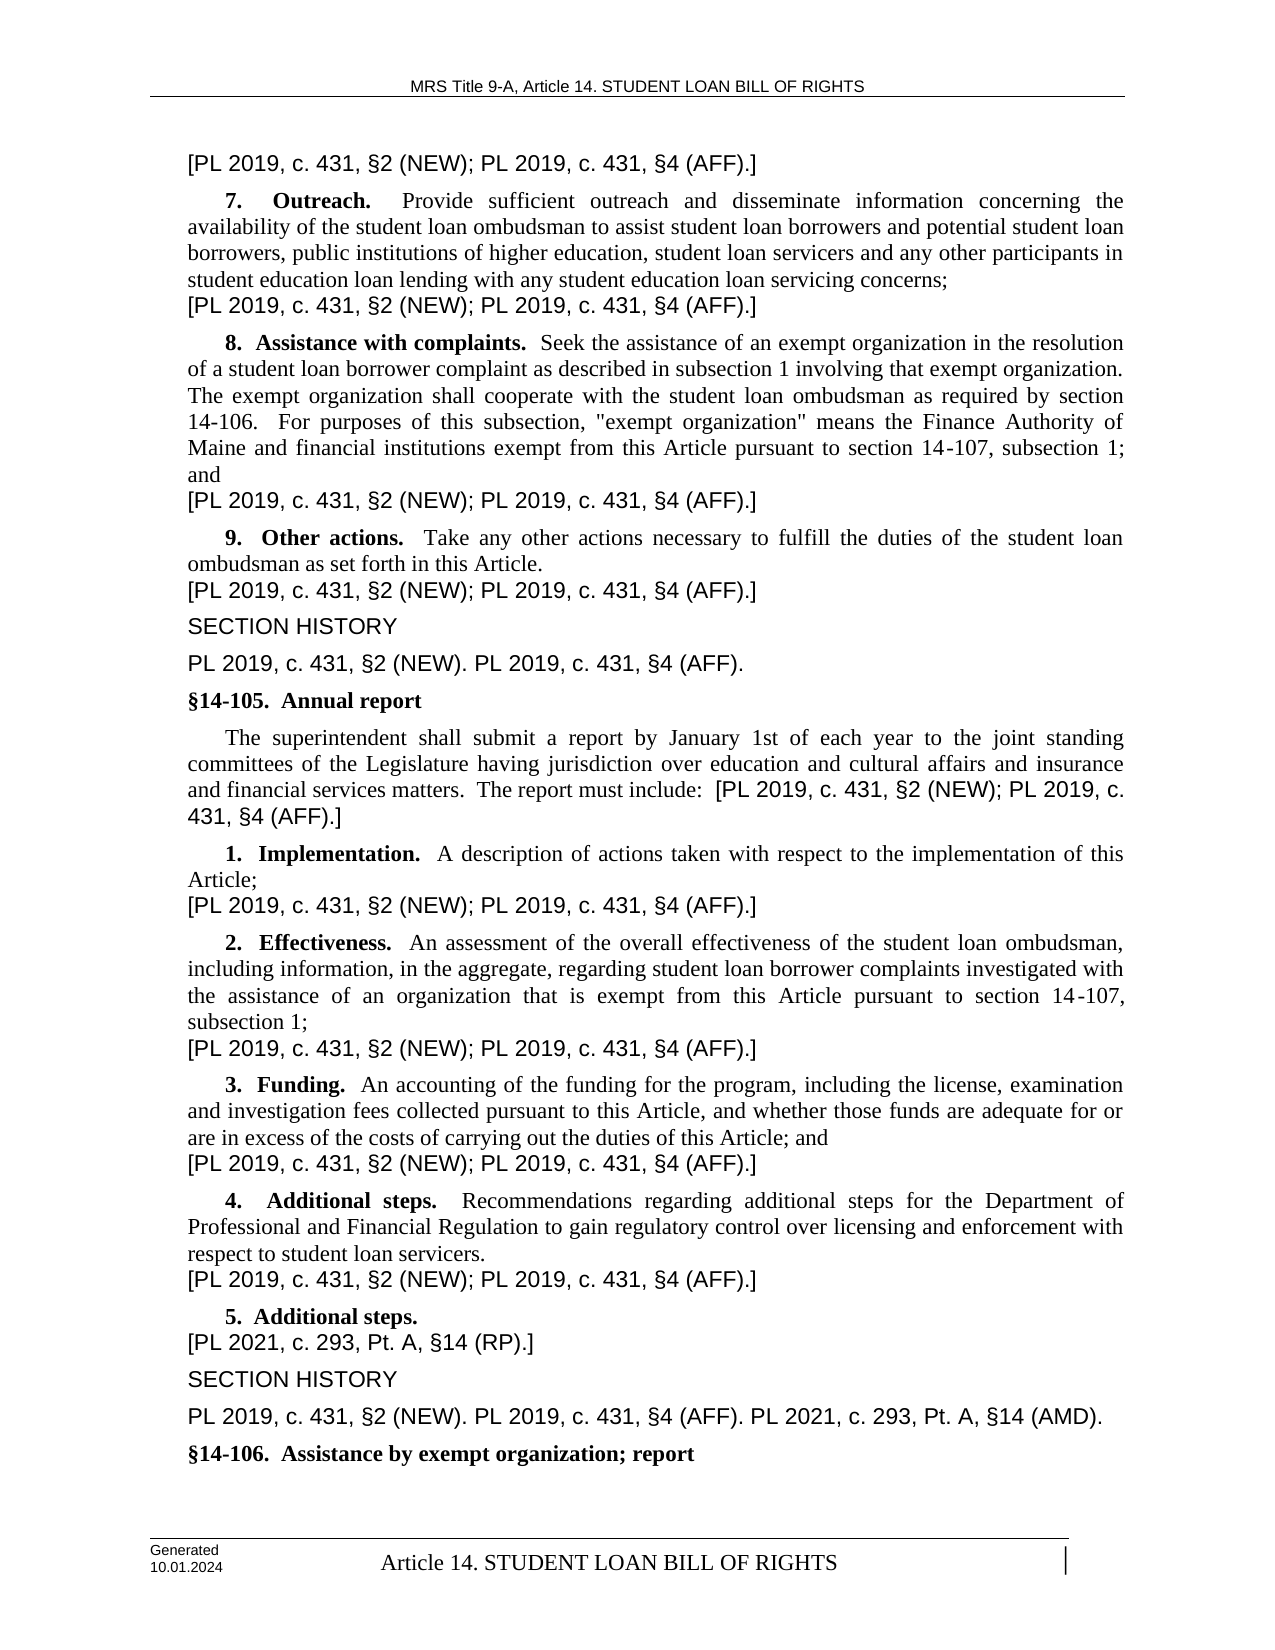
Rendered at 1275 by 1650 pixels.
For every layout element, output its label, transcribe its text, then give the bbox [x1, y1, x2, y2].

text 3. Funding. An accounting of the funding for the program, including the license, examination and investigation fees collected pursuant to this Article, and whether those funds are adequate for or are in excess of the costs of carrying out the duties of this Article; and [187, 1071, 1125, 1150]
text 4. Additional steps. Recommendations regarding additional steps for the Department of Professional and Financial Regulation to gain regulatory control over licensing and enforcement with respect to student loan servicers. [187, 1187, 1125, 1266]
text 8. Assistance with complaints. Seek the assistance of an exempt organization in the resolution of a student loan borrower complaint as described in subsection 1 involving that exempt organization. The exempt organization shall cooperate with the student loan ombudsman as required by section 14‑106. For purposes of this subsection, "exempt organization" means the Finance Authority of Maine and financial institutions exempt from this Article pursuant to section 14‑107, subsection 1; and [187, 329, 1125, 487]
text [PL 2019, c. 431, §2 (NEW); PL 2019, c. 431, §4 (AFF).] [187, 1150, 1125, 1177]
text 1. Implementation. A description of actions taken with respect to the implementation of this Article; [187, 839, 1125, 892]
text [PL 2019, c. 431, §2 (NEW); PL 2019, c. 431, §4 (AFF).] [187, 150, 1125, 176]
text SECTION HISTORY [187, 613, 1125, 640]
text §14-106. Assistance by exempt organization; report [187, 1439, 1125, 1466]
text [PL 2019, c. 431, §2 (NEW); PL 2019, c. 431, §4 (AFF).] [187, 292, 1125, 318]
text PL 2019, c. 431, §2 (NEW). PL 2019, c. 431, §4 (AFF). [187, 650, 1125, 676]
text 9. Other actions. Take any other actions necessary to fulfill the duties of the student loan ombudsman as set forth in this Article. [187, 524, 1125, 577]
text 5. Additional steps. [187, 1303, 1125, 1329]
text §14-105. Annual report [187, 687, 1125, 713]
text PL 2019, c. 431, §2 (NEW). PL 2019, c. 431, §4 (AFF). PL 2021, c. 293, Pt. A, §14 (AMD). [187, 1403, 1125, 1429]
text SECTION HISTORY [187, 1366, 1125, 1392]
text The superintendent shall submit a report by January 1st of each year to the joint standing committees of the Legislature having jurisdiction over education and cultural affairs and insurance and financial services matters. The report must include: [PL 2019, c. 431, §2 (NEW); PL 2019, c. 431, §4 (AFF).] [187, 724, 1125, 829]
text [PL 2021, c. 293, Pt. A, §14 (RP).] [187, 1329, 1125, 1356]
text [PL 2019, c. 431, §2 (NEW); PL 2019, c. 431, §4 (AFF).] [187, 892, 1125, 919]
text [PL 2019, c. 431, §2 (NEW); PL 2019, c. 431, §4 (AFF).] [187, 577, 1125, 603]
text 2. Effectiveness. An assessment of the overall effectiveness of the student loan ombudsman, including information, in the aggregate, regarding student loan borrower complaints investigated with the assistance of an organization that is exempt from this Article pursuant to section 14‑107, subsection 1; [187, 929, 1125, 1034]
text [PL 2019, c. 431, §2 (NEW); PL 2019, c. 431, §4 (AFF).] [187, 1266, 1125, 1292]
text 7. Outreach. Provide sufficient outreach and disseminate information concerning the availability of the student loan ombudsman to assist student loan borrowers and potential student loan borrowers, public institutions of higher education, student loan servicers and any other participants in student education loan lending with any student education loan servicing concerns; [187, 187, 1125, 292]
text [PL 2019, c. 431, §2 (NEW); PL 2019, c. 431, §4 (AFF).] [187, 1034, 1125, 1061]
text [PL 2019, c. 431, §2 (NEW); PL 2019, c. 431, §4 (AFF).] [187, 487, 1125, 513]
